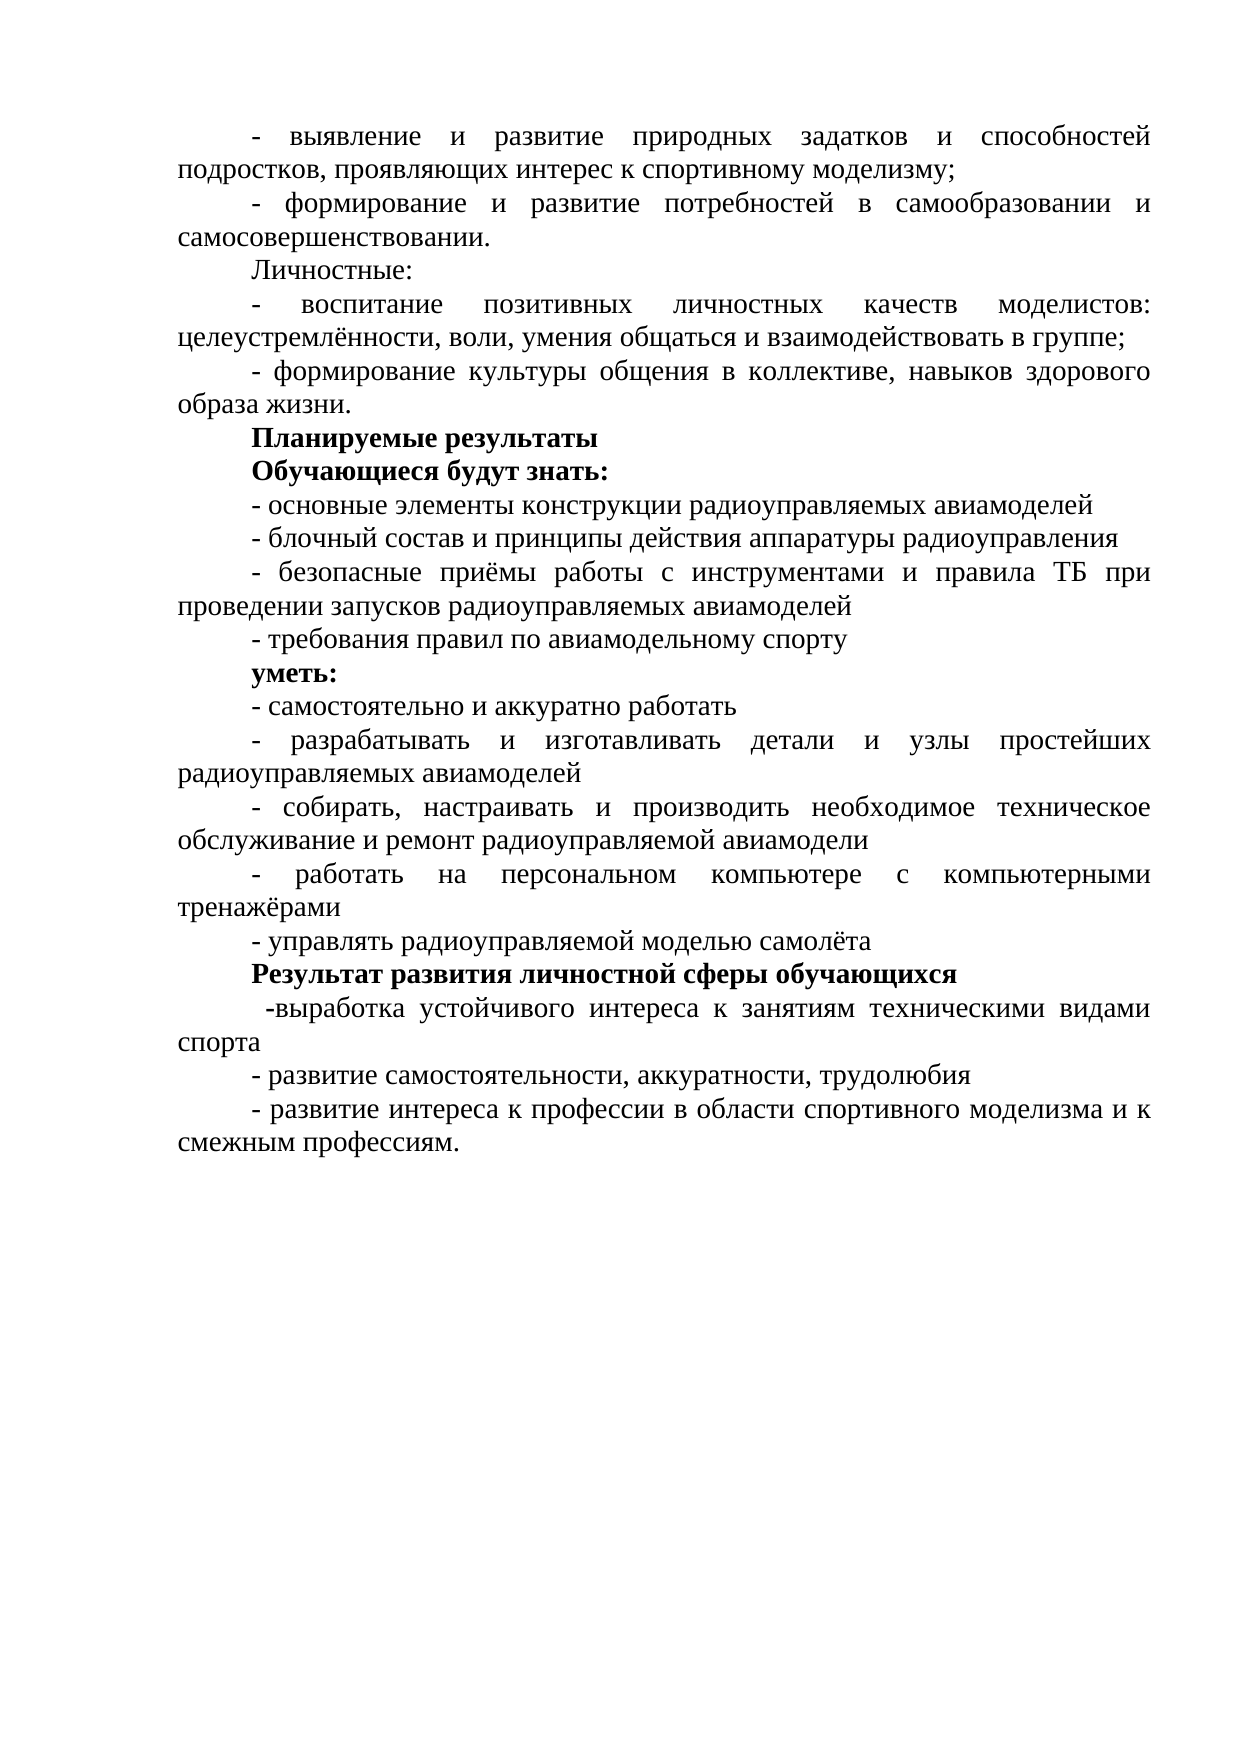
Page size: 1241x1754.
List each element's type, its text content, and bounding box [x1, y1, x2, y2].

text - безопасные приёмы работы с инструментами и правила ТБ при проведении запусков радиоуправляемых авиамоделей [177, 554, 1152, 621]
text Личностные: [177, 252, 1152, 286]
text - работать на персональном компьютере с компьютерными тренажёрами [177, 856, 1152, 923]
text - формирование культуры общения в коллективе, навыков здорового образа жизни. [177, 353, 1152, 420]
text - разрабатывать и изготавливать детали и узлы простейших радиоуправляемых авиамоделей [177, 722, 1152, 789]
text - собирать, настраивать и производить необходимое техническое обслуживание и ремонт радиоуправляемой авиамодели [177, 789, 1152, 856]
text - развитие самостоятельности, аккуратности, трудолюбия [177, 1057, 1152, 1091]
text - выявление и развитие природных задатков и способностей подростков, проявляющих интерес к спортивному моделизму; [177, 118, 1152, 185]
text - воспитание позитивных личностных качеств моделистов: целеустремлённости, воли, умения общаться и взаимодействовать в группе; [177, 286, 1152, 353]
text - требования правил по авиамодельному спорту [177, 621, 1152, 655]
text - блочный состав и принципы действия аппаратуры радиоуправления [177, 521, 1152, 554]
text Планируемые результаты [177, 420, 1152, 453]
text Обучающиеся будут знать: [177, 453, 1152, 487]
text -выработка устойчивого интереса к занятиям техническими видами спорта [177, 990, 1152, 1057]
text - управлять радиоуправляемой моделью самолёта [177, 923, 1152, 957]
text уметь: [177, 655, 1152, 688]
text - развитие интереса к профессии в области спортивного моделизма и к смежным профессиям. [177, 1091, 1152, 1158]
text Результат развития личностной сферы обучающихся [177, 957, 1152, 990]
text - формирование и развитие потребностей в самообразовании и самосовершенствовании. [177, 185, 1152, 252]
text - самостоятельно и аккуратно работать [177, 688, 1152, 722]
text - основные элементы конструкции радиоуправляемых авиамоделей [177, 487, 1152, 521]
